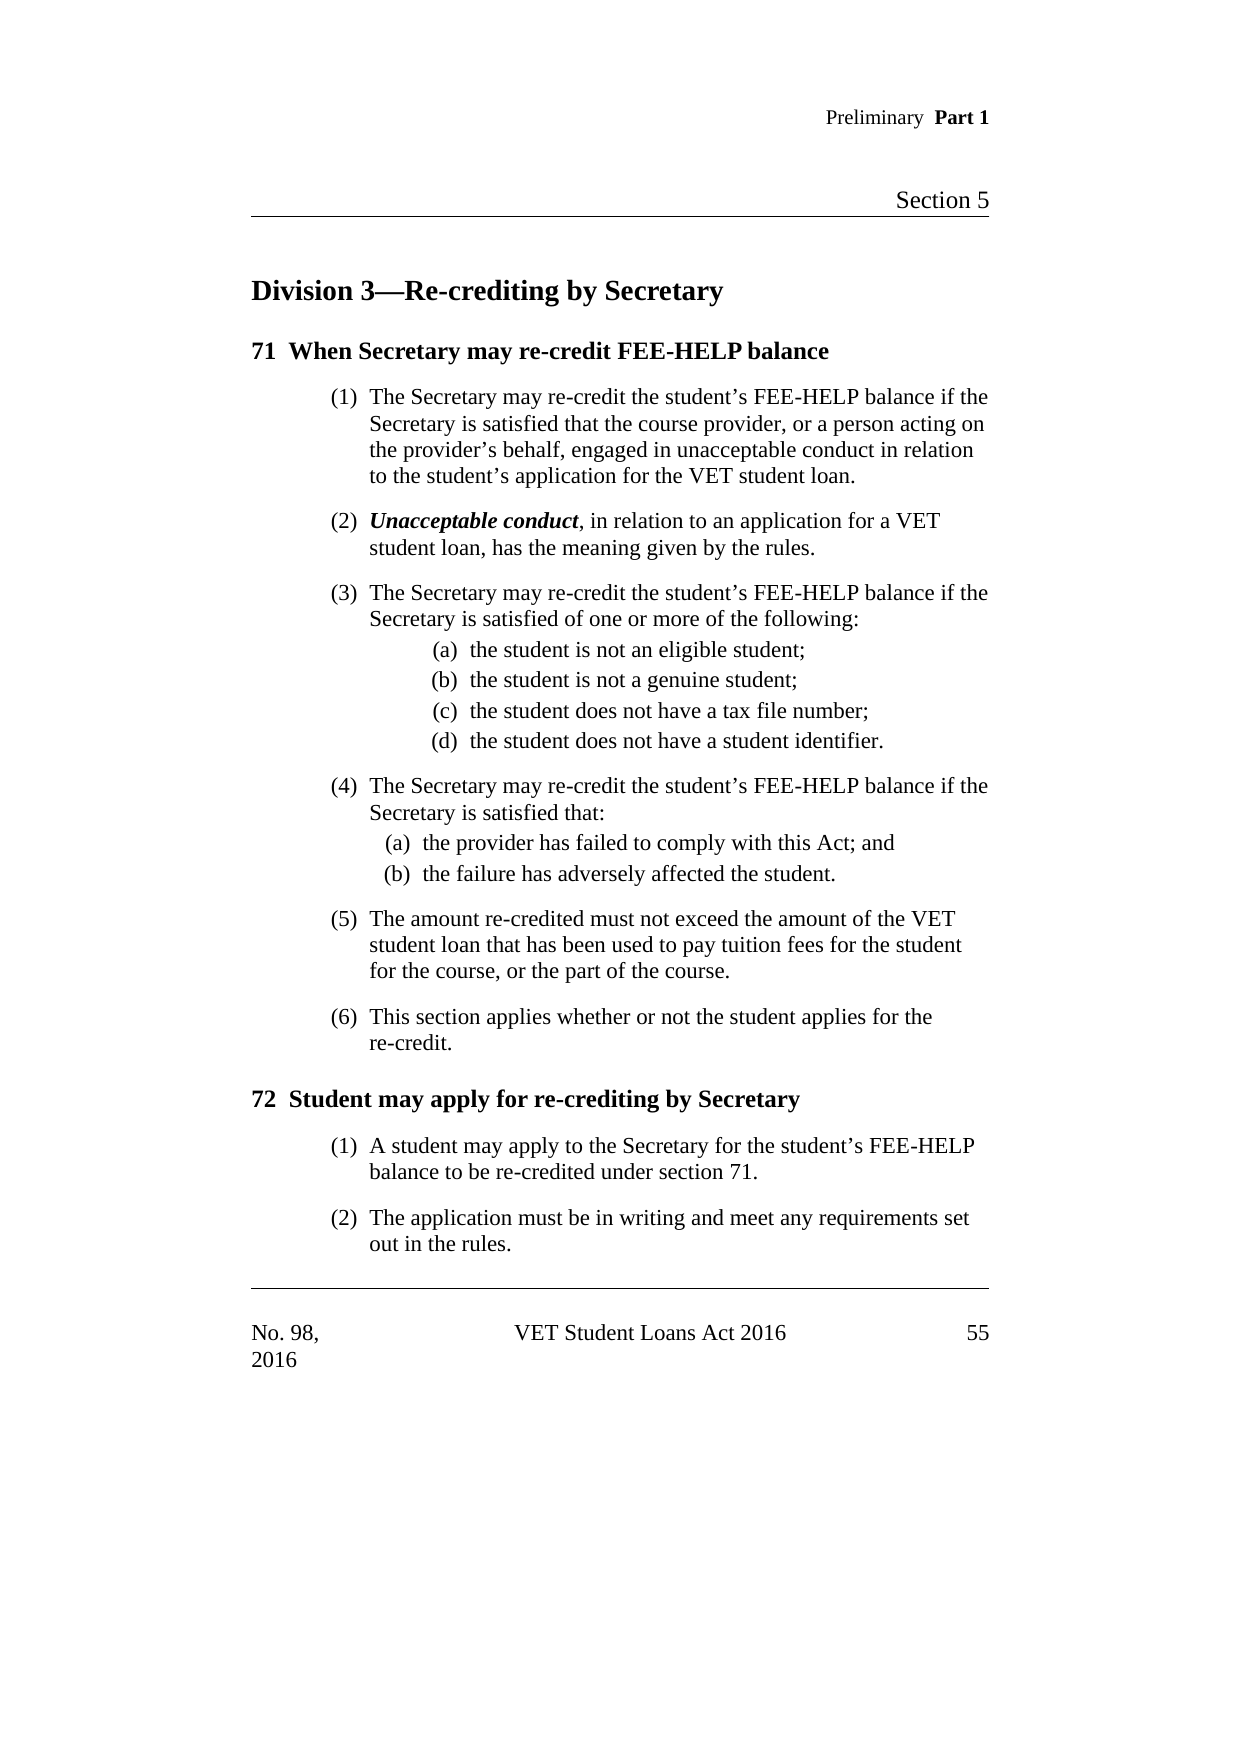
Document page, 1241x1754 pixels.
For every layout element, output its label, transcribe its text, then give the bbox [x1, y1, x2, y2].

text Division 3—Re-crediting by Secretary [251, 273, 989, 307]
text (b) the failure has adversely affected the student. [251, 860, 989, 886]
text (a) the provider has failed to comply with this Act; and [251, 829, 989, 856]
text (1) The Secretary may re-credit the student’s FEE-HELP balance if the Secretary is satisfied that the course provider, or a person acting on the provider’s behalf, engaged in unacceptable conduct in relation to the student’s application for the VET student loan. [251, 383, 989, 489]
text (3) The Secretary may re-credit the student’s FEE-HELP balance if the Secretary is satisfied of one or more of the following: [251, 579, 989, 632]
text (c) the student does not have a tax file number; [251, 697, 989, 723]
text (4) The Secretary may re-credit the student’s FEE-HELP balance if the Secretary is satisfied that: [251, 772, 989, 825]
text (6) This section applies whether or not the student applies for the re-credit. [251, 1003, 989, 1055]
text 72 Student may apply for re-crediting by Secretary [251, 1084, 989, 1113]
text (2) The application must be in writing and meet any requirements set out in the rules. [251, 1203, 989, 1256]
text (d) the student does not have a student identifier. [251, 727, 989, 754]
text (5) The amount re-credited must not exceed the amount of the VET student loan that has been used to pay tuition fees for the student for the course, or the part of the course. [251, 905, 989, 984]
text (1) A student may apply to the Secretary for the student’s FEE-HELP balance to be re-credited under section 71. [251, 1132, 989, 1185]
text (a) the student is not an eligible student; [251, 636, 989, 662]
text (b) the student is not a genuine student; [251, 666, 989, 693]
text 71 When Secretary may re-credit FEE-HELP balance [251, 336, 989, 364]
text (2) Unacceptable conduct, in relation to an application for a VET student loan, has the meaning given by the rules. [251, 507, 989, 560]
